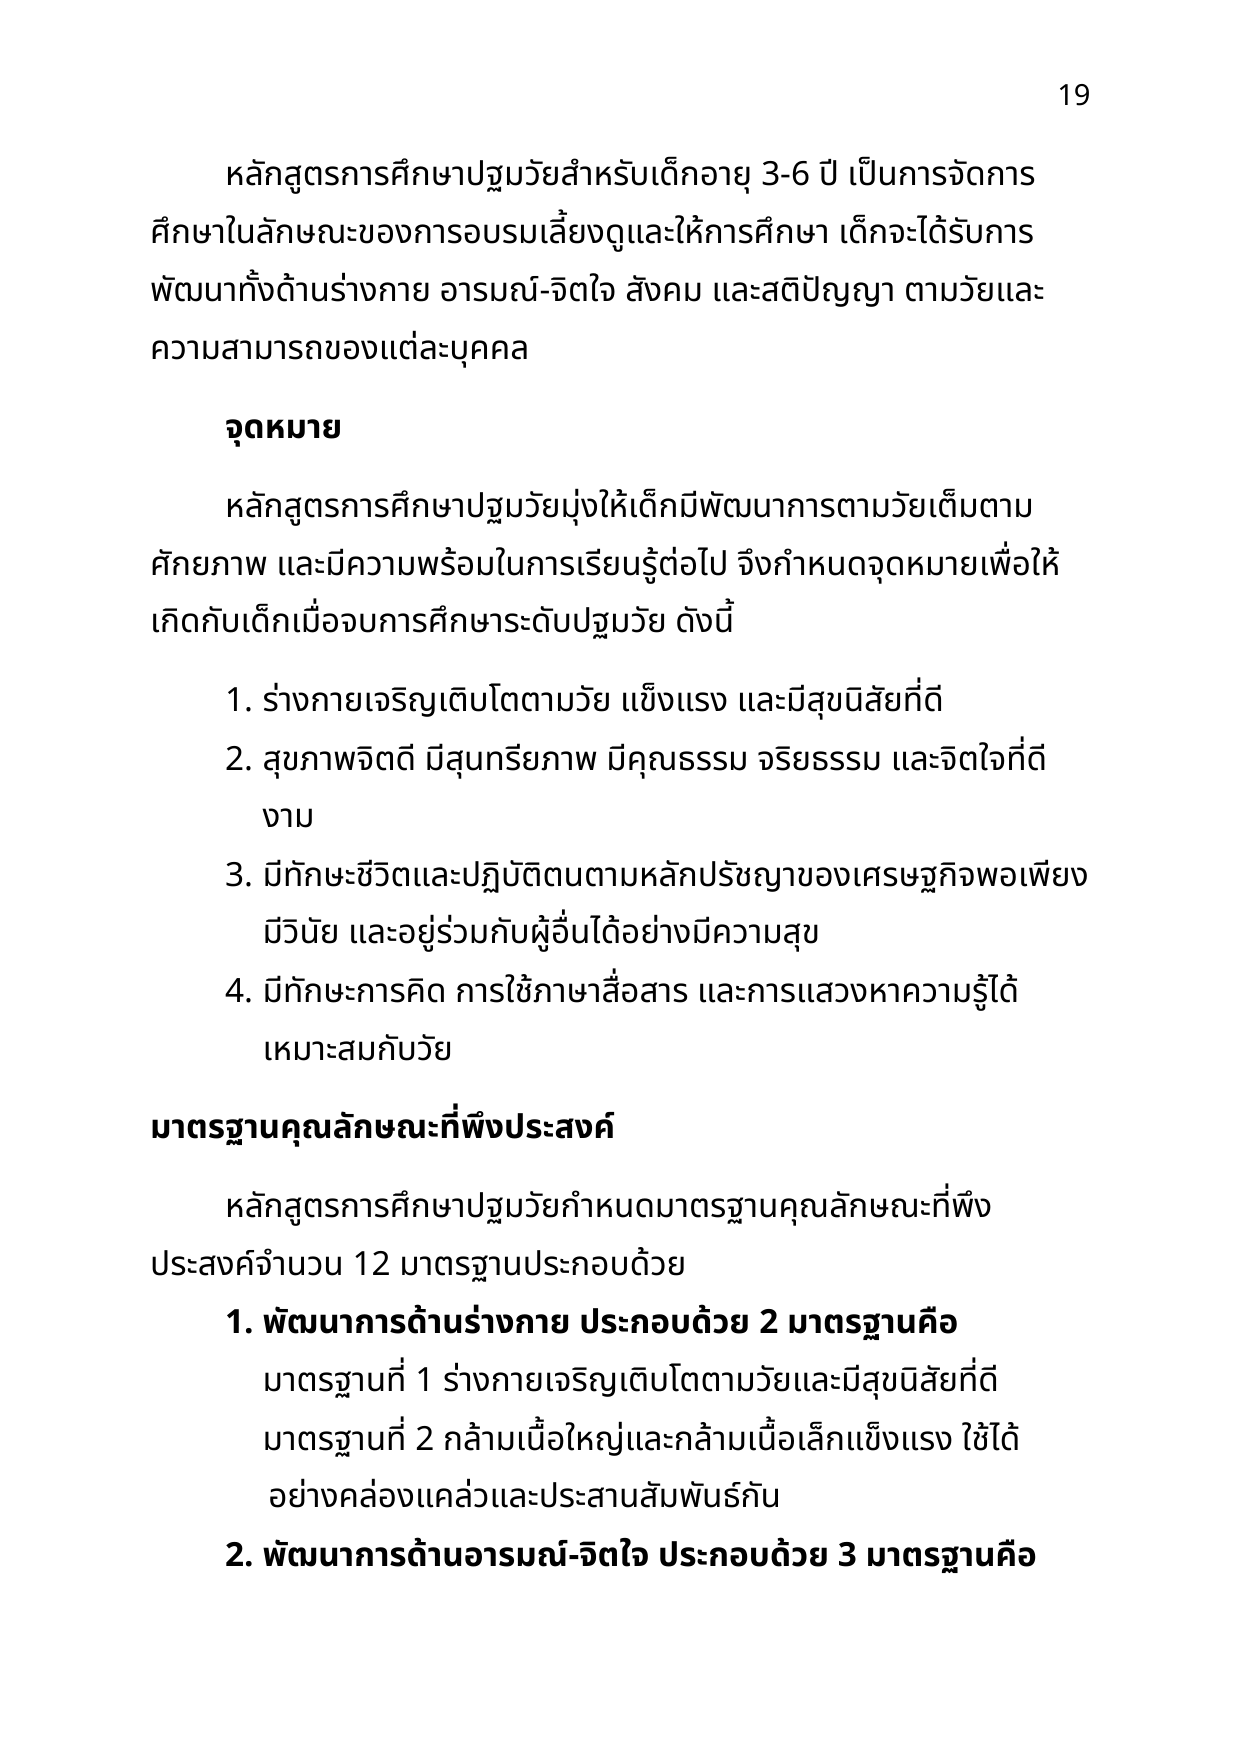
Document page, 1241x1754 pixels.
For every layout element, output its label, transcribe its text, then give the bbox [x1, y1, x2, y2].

list พัฒนาการด้านร่างกาย ประกอบด้วย 2 มาตรฐานคือ [225, 1298, 1090, 1349]
list ร่างกายเจริญเติบโตตามวัย แข็งแรง และมีสุขนิสัยที่ดี [225, 676, 1090, 727]
text มาตรฐานคุณลักษณะที่พึงประสงค์ [150, 1103, 1090, 1154]
text หลักสูตรการศึกษาปฐมวัยมุ่งให้เด็กมีพัฒนาการตามวัยเต็มตามศักยภาพ และมีความพร้อมในการเรียนรู้ต่อไป จึงกำหนดจุดหมายเพื่อให้เกิดกับเด็กเมื่อจบการศึกษาระดับปฐมวัย ดังนี้ [150, 482, 1090, 648]
list พัฒนาการด้านอารมณ์-จิตใจ ประกอบด้วย 3 มาตรฐานคือ [225, 1530, 1090, 1581]
list สุขภาพจิตดี มีสุนทรียภาพ มีคุณธรรม จริยธรรม และจิตใจที่ดีงาม [225, 734, 1090, 843]
text มาตรฐานที่ 1 ร่างกายเจริญเติบโตตามวัยและมีสุขนิสัยที่ดี [187, 1356, 1090, 1407]
text จุดหมาย [150, 403, 1090, 453]
text หลักสูตรการศึกษาปฐมวัยกำหนดมาตรฐานคุณลักษณะที่พึงประสงค์จำนวน 12 มาตรฐานประกอบด้วย [150, 1182, 1090, 1291]
text หลักสูตรการศึกษาปฐมวัยสำหรับเด็กอายุ 3-6 ปี เป็นการจัดการศึกษาในลักษณะของการอบรมเลี้ยงดูและให้การศึกษา เด็กจะได้รับการพัฒนาทั้งด้านร่างกาย อารมณ์-จิตใจ สังคม และสติปัญญา ตามวัยและความสามารถของแต่ละบุคคล [150, 150, 1090, 374]
list มีทักษะชีวิตและปฏิบัติตนตามหลักปรัชญาของเศรษฐกิจพอเพียง มีวินัย และอยู่ร่วมกับผู้อื่นได้อย่างมีความสุข [225, 850, 1090, 959]
text มาตรฐานที่ 2 กล้ามเนื้อใหญ่และกล้ามเนื้อเล็กแข็งแรง ใช้ได้อย่างคล่องแคล่วและประสานสัมพันธ์กัน [262, 1414, 1090, 1523]
list มีทักษะการคิด การใช้ภาษาสื่อสาร และการแสวงหาความรู้ได้เหมาะสมกับวัย [225, 966, 1090, 1075]
